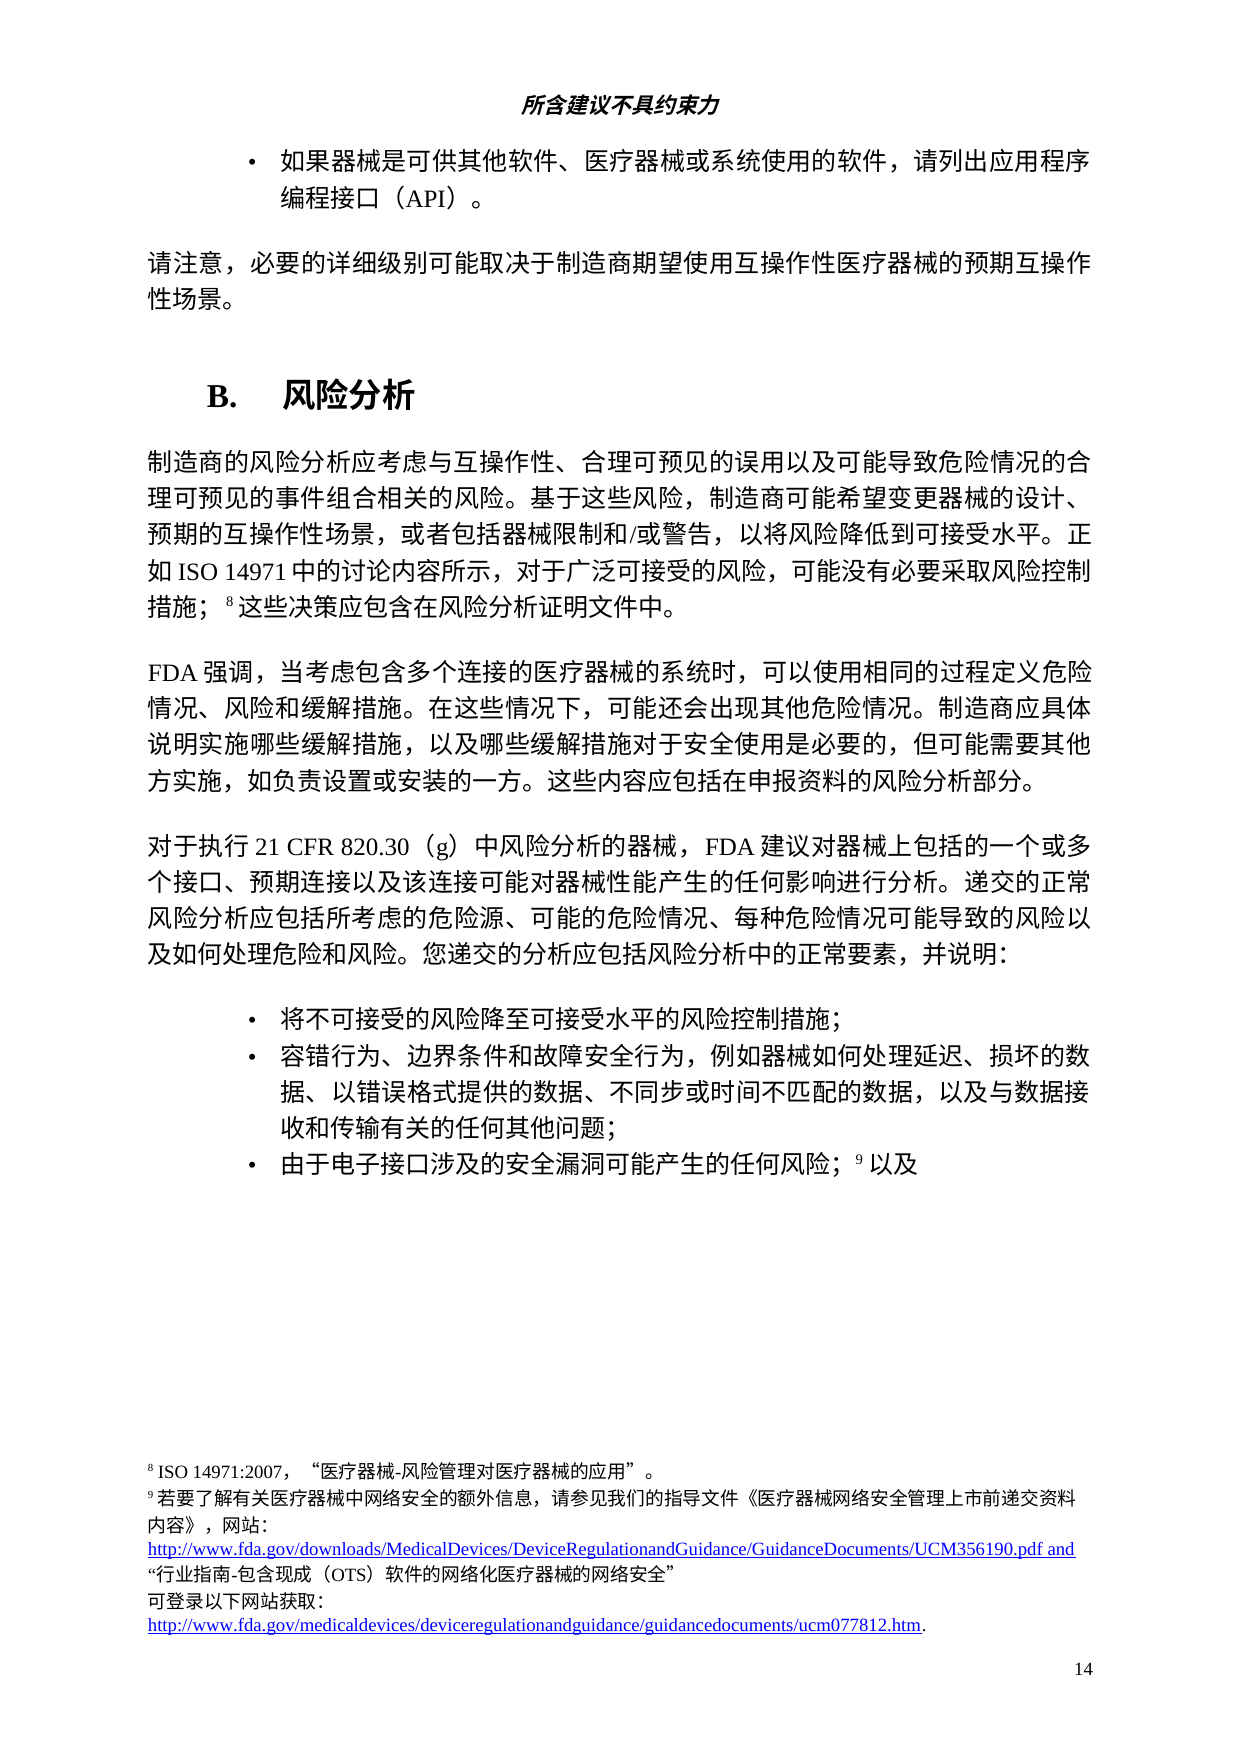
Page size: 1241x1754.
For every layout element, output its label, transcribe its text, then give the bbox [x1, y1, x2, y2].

subtitle B. 风险分析 [207, 369, 1093, 417]
text • 将不可接受的风险降至可接受水平的风险控制措施； [248, 1000, 1093, 1036]
text 请注意，必要的详细级别可能取决于制造商期望使用互操作性医疗器械的预期互操作性场景。 [148, 243, 1093, 316]
text • 由于电子接口涉及的安全漏洞可能产生的任何风险； 以及 [248, 1145, 1093, 1181]
text 对于执行21 CFR 820.30（g）中风险分析的器械，FDA建议对器械上包括的一个或多个接口、预期连接以及该连接可能对器械性能产生的任何影响进行分析。递交的正常风险分析应包括所考虑的危险源、可能的危险情况、每种危险情况可能导致的风险以及如何处理危险和风险。您递交的分析应包括风险分析中的正常要素，并说明： [148, 826, 1093, 971]
text 制造商的风险分析应考虑与互操作性、合理可预见的误用以及可能导致危险情况的合理可预见的事件组合相关的风险。基于这些风险，制造商可能希望变更器械的设计、预期的互操作性场景，或者包括器械限制和/或警告，以将风险降低到可接受水平。正如ISO 14971中的讨论内容所示，对于广泛可接受的风险，可能没有必要采取风险控制措施； 这些决策应包含在风险分析证明文件中。 [148, 442, 1093, 624]
text FDA强调，当考虑包含多个连接的医疗器械的系统时，可以使用相同的过程定义危险情况、风险和缓解措施。在这些情况下，可能还会出现其他危险情况。制造商应具体说明实施哪些缓解措施，以及哪些缓解措施对于安全使用是必要的，但可能需要其他方实施，如负责设置或安装的一方。这些内容应包括在申报资料的风险分析部分。 [148, 652, 1093, 797]
text • 如果器械是可供其他软件、医疗器械或系统使用的软件，请列出应用程序编程接口（API）。 [248, 142, 1093, 214]
text • 容错行为、边界条件和故障安全行为，例如器械如何处理延迟、损坏的数据、以错误格式提供的数据、不同步或时间不匹配的数据，以及与数据接收和传输有关的任何其他问题； [248, 1036, 1093, 1145]
